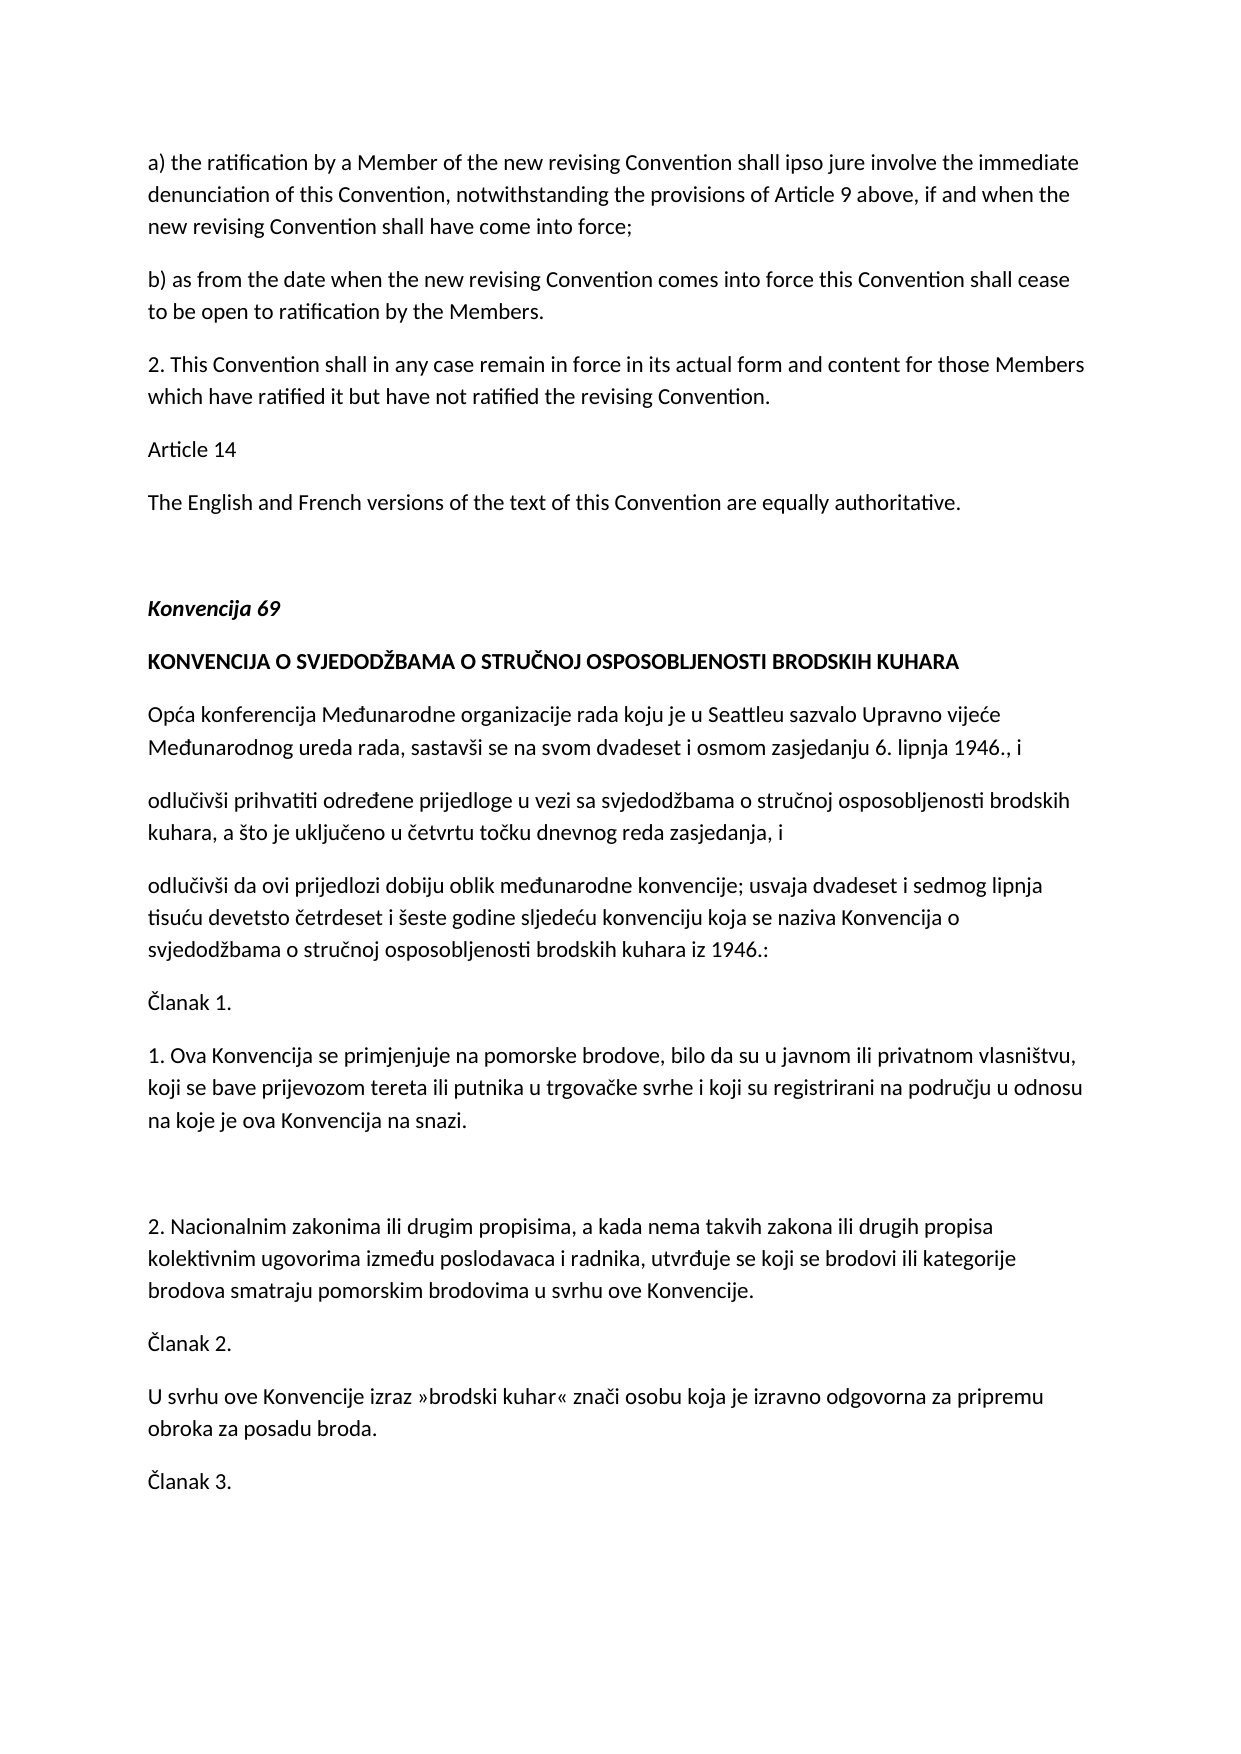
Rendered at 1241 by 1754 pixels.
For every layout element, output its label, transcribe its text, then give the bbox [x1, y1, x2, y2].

text Article 14 [148, 435, 1093, 463]
text Konvencija 69 [148, 594, 1093, 622]
text b) as from the date when the new revising Convention comes into force this Convention shall cease to be open to ratification by the Members. [148, 265, 1093, 325]
text odlučivši prihvatiti određene prijedloge u vezi sa svjedodžbama o stručnoj osposobljenosti brodskih kuhara, a što je uključeno u četvrtu točku dnevnog reda zasjedanja, i [148, 786, 1093, 846]
text Članak 2. [148, 1329, 1093, 1357]
text KONVENCIJA O SVJEDODŽBAMA O STRUČNOJ OSPOSOBLJENOSTI BRODSKIH KUHARA [148, 647, 1093, 676]
text Članak 1. [148, 988, 1093, 1016]
text U svrhu ove Konvencije izraz »brodski kuhar« znači osobu koja je izravno odgovorna za pripremu obroka za posadu broda. [148, 1382, 1093, 1442]
text Opća konferencija Međunarodne organizacije rada koju je u Seattleu sazvalo Upravno vijeće Međunarodnog ureda rada, sastavši se na svom dvadeset i osmom zasjedanju 6. lipnja 1946., i [148, 701, 1093, 761]
text a) the ratification by a Member of the new revising Convention shall ipso jure involve the immediate denunciation of this Convention, notwithstanding the provisions of Article 9 above, if and when the new revising Convention shall have come into force; [148, 148, 1093, 240]
text 2. This Convention shall in any case remain in force in its actual form and content for those Members which have ratified it but have not ratified the revising Convention. [148, 350, 1093, 410]
text 1. Ova Konvencija se primjenjuje na pomorske brodove, bilo da su u javnom ili privatnom vlasništvu, koji se bave prijevozom tereta ili putnika u trgovačke svrhe i koji su registrirani na području u odnosu na koje je ova Konvencija na snazi. [148, 1041, 1093, 1134]
text 2. Nacionalnim zakonima ili drugim propisima, a kada nema takvih zakona ili drugih propisa kolektivnim ugovorima između poslodavaca i radnika, utvrđuje se koji se brodovi ili kategorije brodova smatraju pomorskim brodovima u svrhu ove Konvencije. [148, 1212, 1093, 1304]
text Članak 3. [148, 1467, 1093, 1495]
text odlučivši da ovi prijedlozi dobiju oblik međunarodne konvencije; usvaja dvadeset i sedmog lipnja tisuću devetsto četrdeset i šeste godine sljedeću konvenciju koja se naziva Konvencija o svjedodžbama o stručnoj osposobljenosti brodskih kuhara iz 1946.: [148, 871, 1093, 963]
text The English and French versions of the text of this Convention are equally authoritative. [148, 488, 1093, 516]
